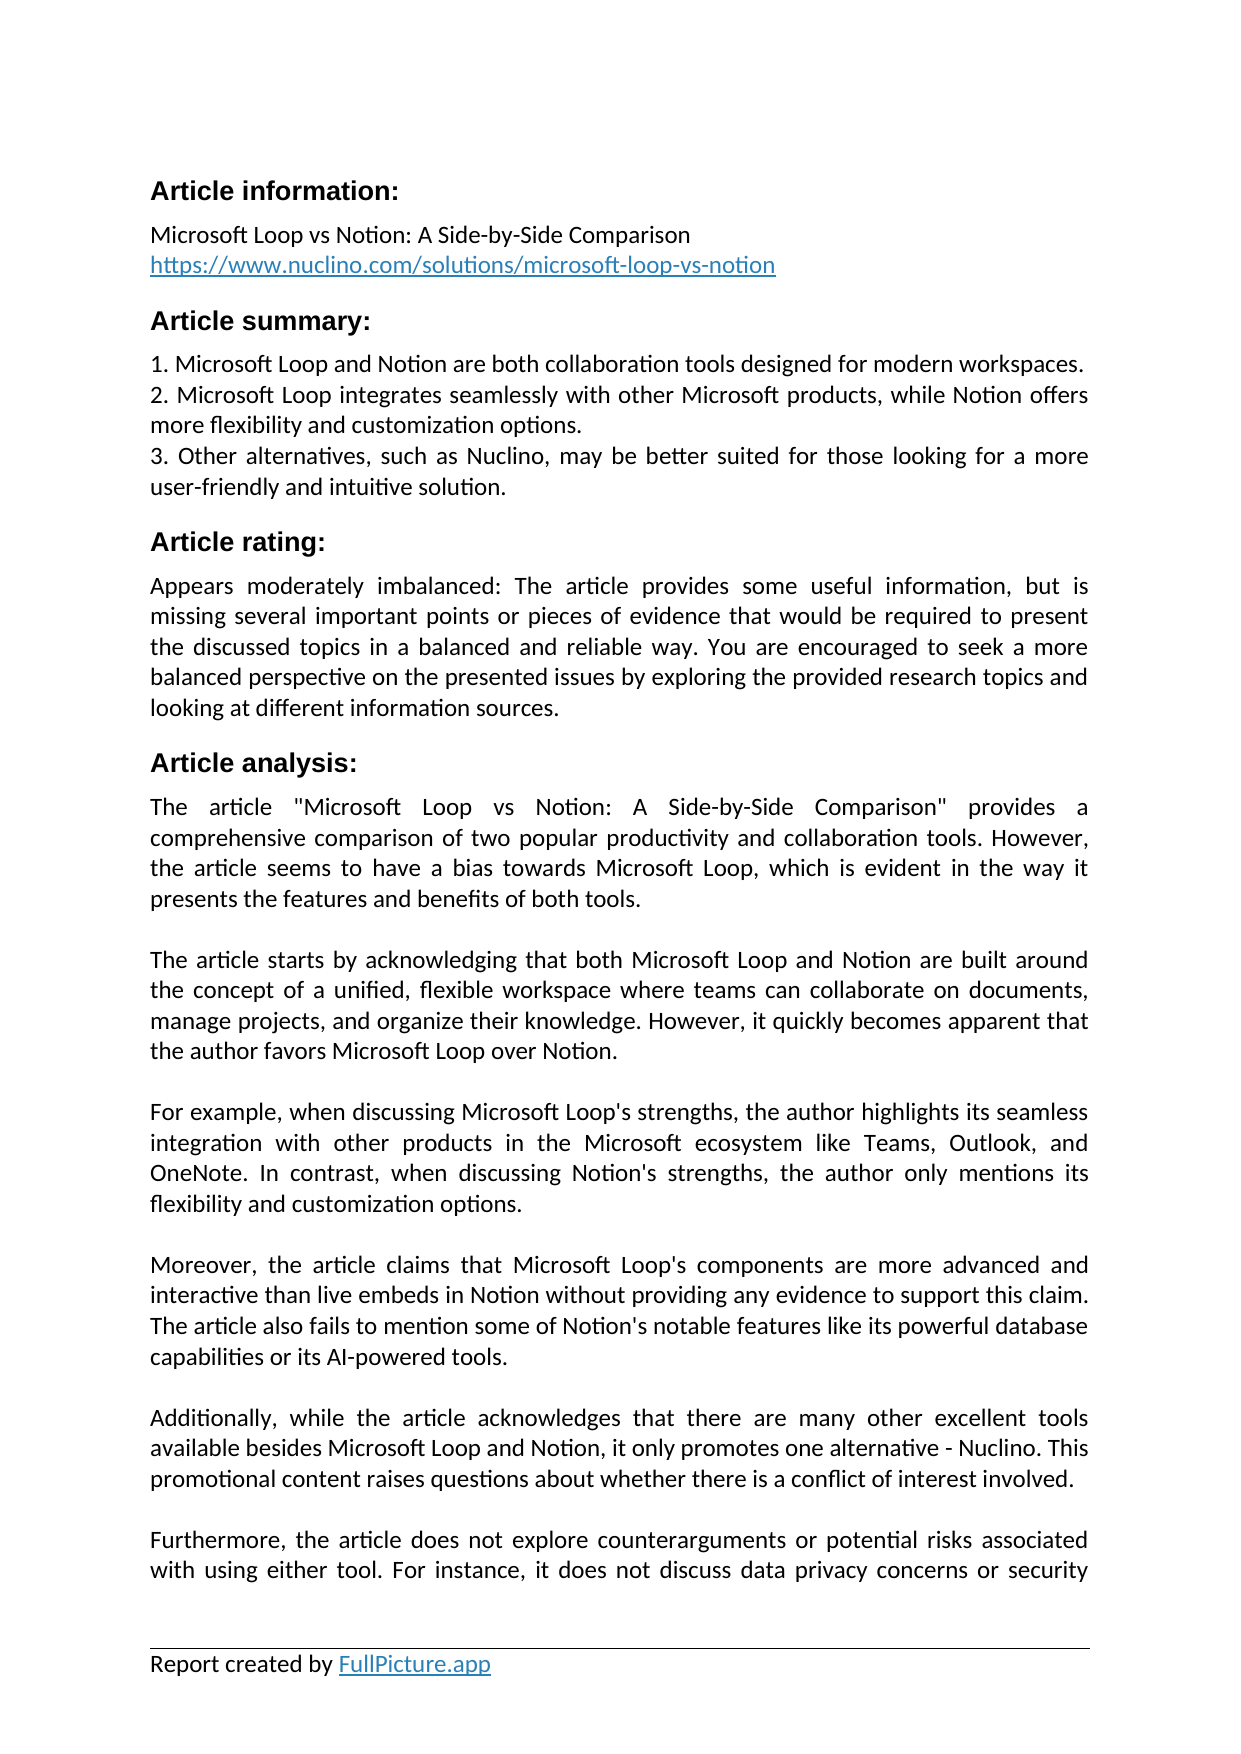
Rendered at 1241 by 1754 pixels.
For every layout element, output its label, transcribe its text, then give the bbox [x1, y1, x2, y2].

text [150, 1524, 1090, 1585]
subtitle Article analysis: [150, 747, 1090, 779]
subtitle Article rating: [150, 526, 1090, 557]
text The article "Microsoft Loop vs Notion: A Side-by-Side Comparison" provides a comprehensive comparison of two popular productivity and collaboration tools. However, the article seems to have a bias towards Microsoft Loop, which is evident in the way it presents the features and benefits of both tools. [150, 791, 1090, 913]
text Additionally, while the article acknowledges that there are many other excellent tools available besides Microsoft Loop and Notion, it only promotes one alternative - Nuclino. This promotional content raises questions about whether there is a conflict of interest involved. [150, 1402, 1090, 1493]
text The article starts by acknowledging that both Microsoft Loop and Notion are built around the concept of a unified, flexible workspace where teams can collaborate on documents, manage projects, and organize their knowledge. However, it quickly becomes apparent that the author favors Microsoft Loop over Notion. [150, 944, 1090, 1066]
subtitle Article summary: [150, 305, 1090, 336]
text Microsoft Loop vs Notion: A Side-by-Side Comparisonhttps://www.nuclino.com/solutions/microsoft-loop-vs-notion [150, 219, 1090, 280]
text 1. Microsoft Loop and Notion are both collaboration tools designed for modern workspaces. [150, 348, 1090, 379]
text 3. Other alternatives, such as Nuclino, may be better suited for those looking for a more user-friendly and intuitive solution. [150, 440, 1090, 501]
text Appears moderately imbalanced: The article provides some useful information, but is missing several important points or pieces of evidence that would be required to present the discussed topics in a balanced and reliable way. You are encouraged to seek a more balanced perspective on the presented issues by exploring the provided research topics and looking at different information sources. [150, 570, 1090, 722]
text 2. Microsoft Loop integrates seamlessly with other Microsoft products, while Notion offers more flexibility and customization options. [150, 379, 1090, 440]
subtitle Article information: [150, 175, 1090, 206]
text For example, when discussing Microsoft Loop's strengths, the author highlights its seamless integration with other products in the Microsoft ecosystem like Teams, Outlook, and OneNote. In contrast, when discussing Notion's strengths, the author only mentions its flexibility and customization options. [150, 1096, 1090, 1218]
text Moreover, the article claims that Microsoft Loop's components are more advanced and interactive than live embeds in Notion without providing any evidence to support this claim. The article also fails to mention some of Notion's notable features like its powerful database capabilities or its AI-powered tools. [150, 1249, 1090, 1371]
